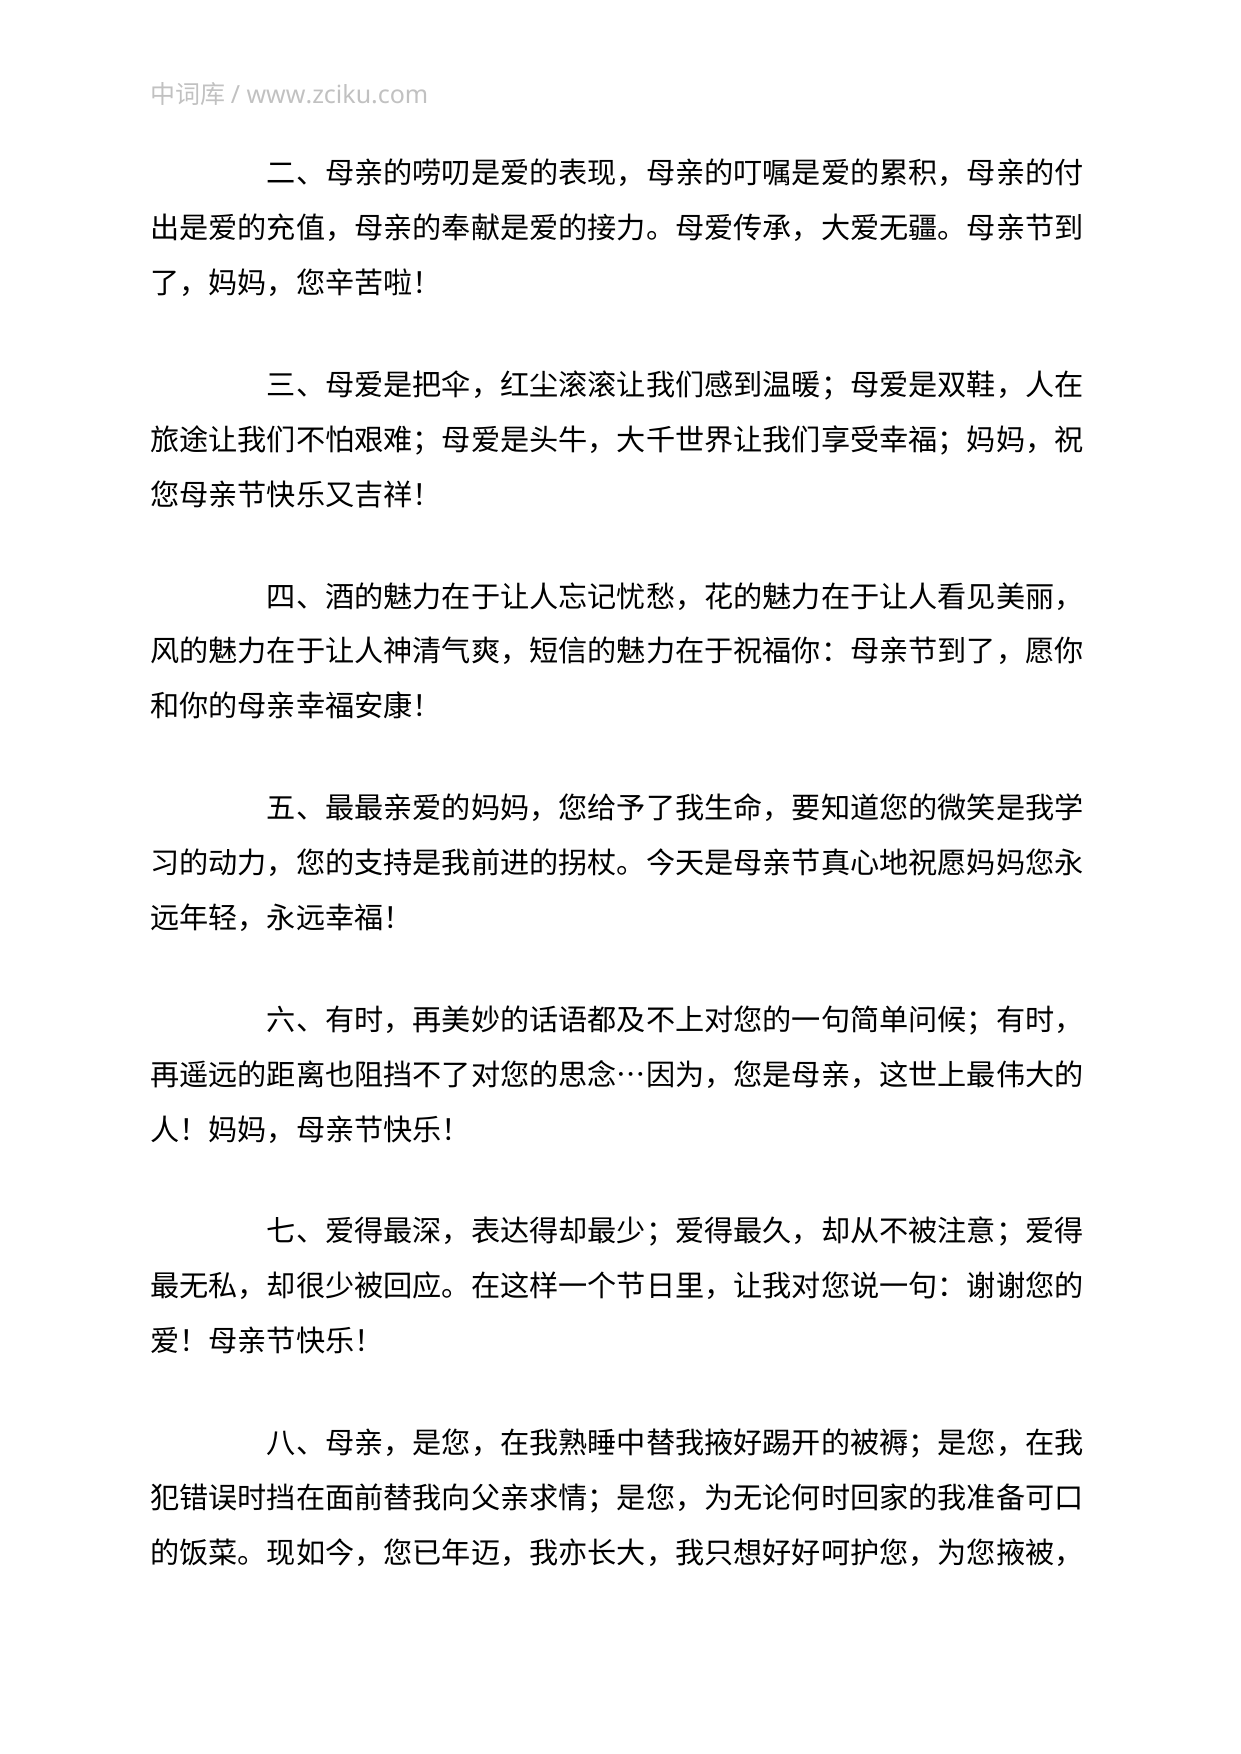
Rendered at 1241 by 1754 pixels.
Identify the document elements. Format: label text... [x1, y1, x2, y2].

text 四、酒的魅力在于让人忘记忧愁，花的魅力在于让人看见美丽，风的魅力在于让人神清气爽，短信的魅力在于祝福你：母亲节到了，愿你和你的母亲幸福安康！ [150, 573, 1090, 725]
text 二、母亲的唠叨是爱的表现，母亲的叮嘱是爱的累积，母亲的付出是爱的充值，母亲的奉献是爱的接力。母爱传承，大爱无疆。母亲节到了，妈妈，您辛苦啦！ [150, 150, 1090, 302]
text 三、母爱是把伞，红尘滚滚让我们感到温暖；母爱是双鞋，人在旅途让我们不怕艰难；母爱是头牛，大千世界让我们享受幸福；妈妈，祝您母亲节快乐又吉祥！ [150, 362, 1090, 514]
text 五、最最亲爱的妈妈，您给予了我生命，要知道您的微笑是我学习的动力，您的支持是我前进的拐杖。今天是母亲节真心地祝愿妈妈您永远年轻，永远幸福！ [150, 785, 1090, 937]
text 六、有时，再美妙的话语都及不上对您的一句简单问候；有时，再遥远的距离也阻挡不了对您的思念…因为，您是母亲，这世上最伟大的人！妈妈，母亲节快乐！ [150, 996, 1090, 1148]
text 七、爱得最深，表达得却最少；爱得最久，却从不被注意；爱得最无私，却很少被回应。在这样一个节日里，让我对您说一句：谢谢您的爱！母亲节快乐！ [150, 1208, 1090, 1360]
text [150, 1419, 1090, 1571]
